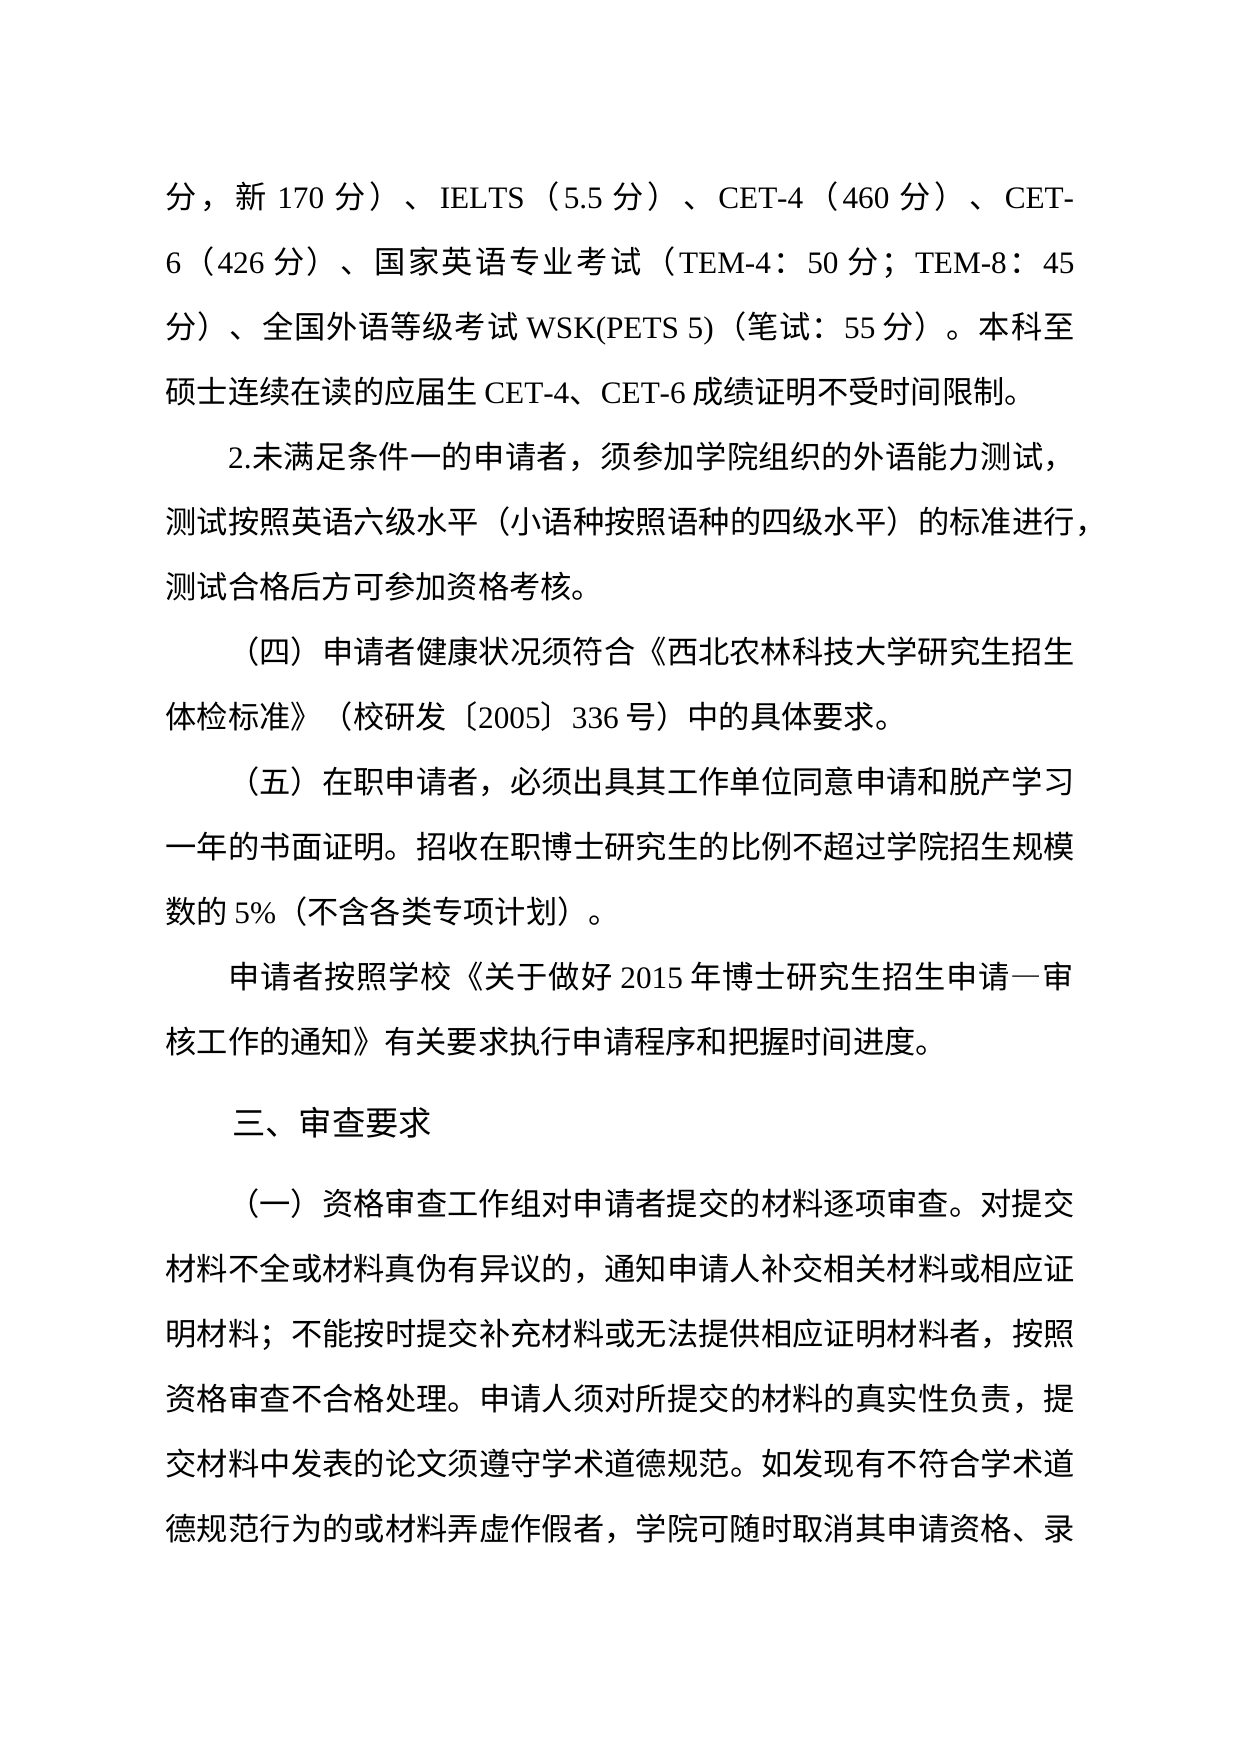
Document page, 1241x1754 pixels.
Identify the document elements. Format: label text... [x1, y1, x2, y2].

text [165, 1169, 1075, 1559]
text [165, 162, 1075, 422]
text （五）在职申请者，必须出具其工作单位同意申请和脱产学习一年的书面证明。招收在职博士研究生的比例不超过学院招生规模数的5%（不含各类专项计划）。 [165, 747, 1075, 942]
text （四）申请者健康状况须符合《西北农林科技大学研究生招生体检标准》（校研发〔2005〕336号）中的具体要求。 [165, 617, 1075, 747]
text 三、审查要求 [165, 1088, 1075, 1153]
text 申请者按照学校《关于做好2015年博士研究生招生申请—审核工作的通知》有关要求执行申请程序和把握时间进度。 [165, 942, 1075, 1072]
text 2.未满足条件一的申请者，须参加学院组织的外语能力测试，测试按照英语六级水平（小语种按照语种的四级水平）的标准进行，测试合格后方可参加资格考核。 [165, 422, 1075, 617]
